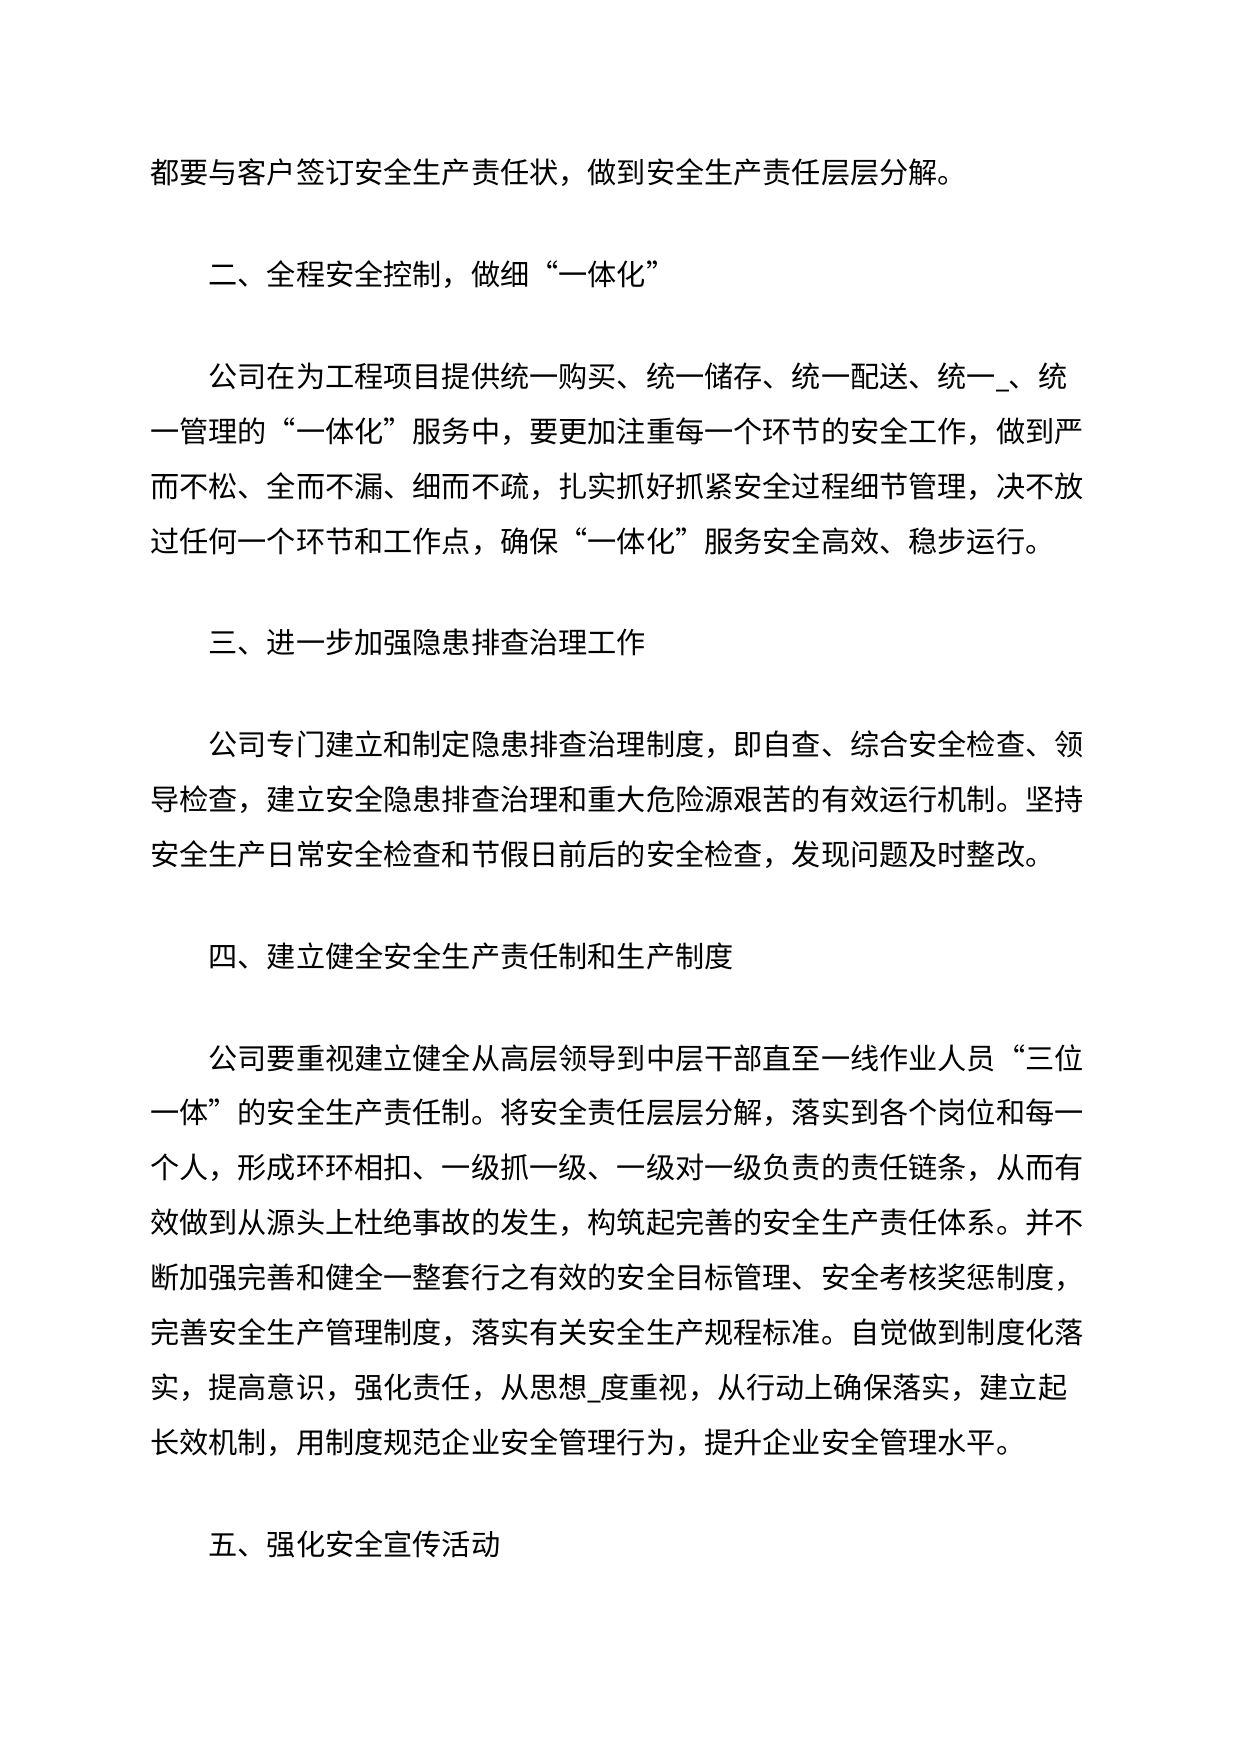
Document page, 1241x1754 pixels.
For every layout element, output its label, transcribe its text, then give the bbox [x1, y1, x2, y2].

text 三、进一步加强隐患排查治理工作 [150, 620, 1090, 662]
text 四、建立健全安全生产责任制和生产制度 [150, 933, 1090, 976]
text 公司要重视建立健全从高层领导到中层干部直至一线作业人员“三位一体”的安全生产责任制。将安全责任层层分解，落实到各个岗位和每一个人，形成环环相扣、一级抓一级、一级对一级负责的责任链条，从而有效做到从源头上杜绝事故的发生，构筑起完善的安全生产责任体系。并不断加强完善和健全一整套行之有效的安全目标管理、安全考核奖惩制度，完善安全生产管理制度，落实有关安全生产规程标准。自觉做到制度化落实，提高意识，强化责任，从思想_度重视，从行动上确保落实，建立起长效机制，用制度规范企业安全管理行为，提升企业安全管理水平。 [150, 1035, 1090, 1462]
text 二、全程安全控制，做细“一体化” [150, 252, 1090, 294]
text 公司在为工程项目提供统一购买、统一储存、统一配送、统一_、统一管理的“一体化”服务中，要更加注重每一个环节的安全工作，做到严而不松、全而不漏、细而不疏，扎实抓好抓紧安全过程细节管理，决不放过任何一个环节和工作点，确保“一体化”服务安全高效、稳步运行。 [150, 353, 1090, 561]
text 五、强化安全宣传活动 [150, 1521, 1090, 1564]
text 公司专门建立和制定隐患排查治理制度，即自查、综合安全检查、领导检查，建立安全隐患排查治理和重大危险源艰苦的有效运行机制。坚持安全生产日常安全检查和节假日前后的安全检查，发现问题及时整改。 [150, 722, 1090, 874]
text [150, 150, 1090, 192]
